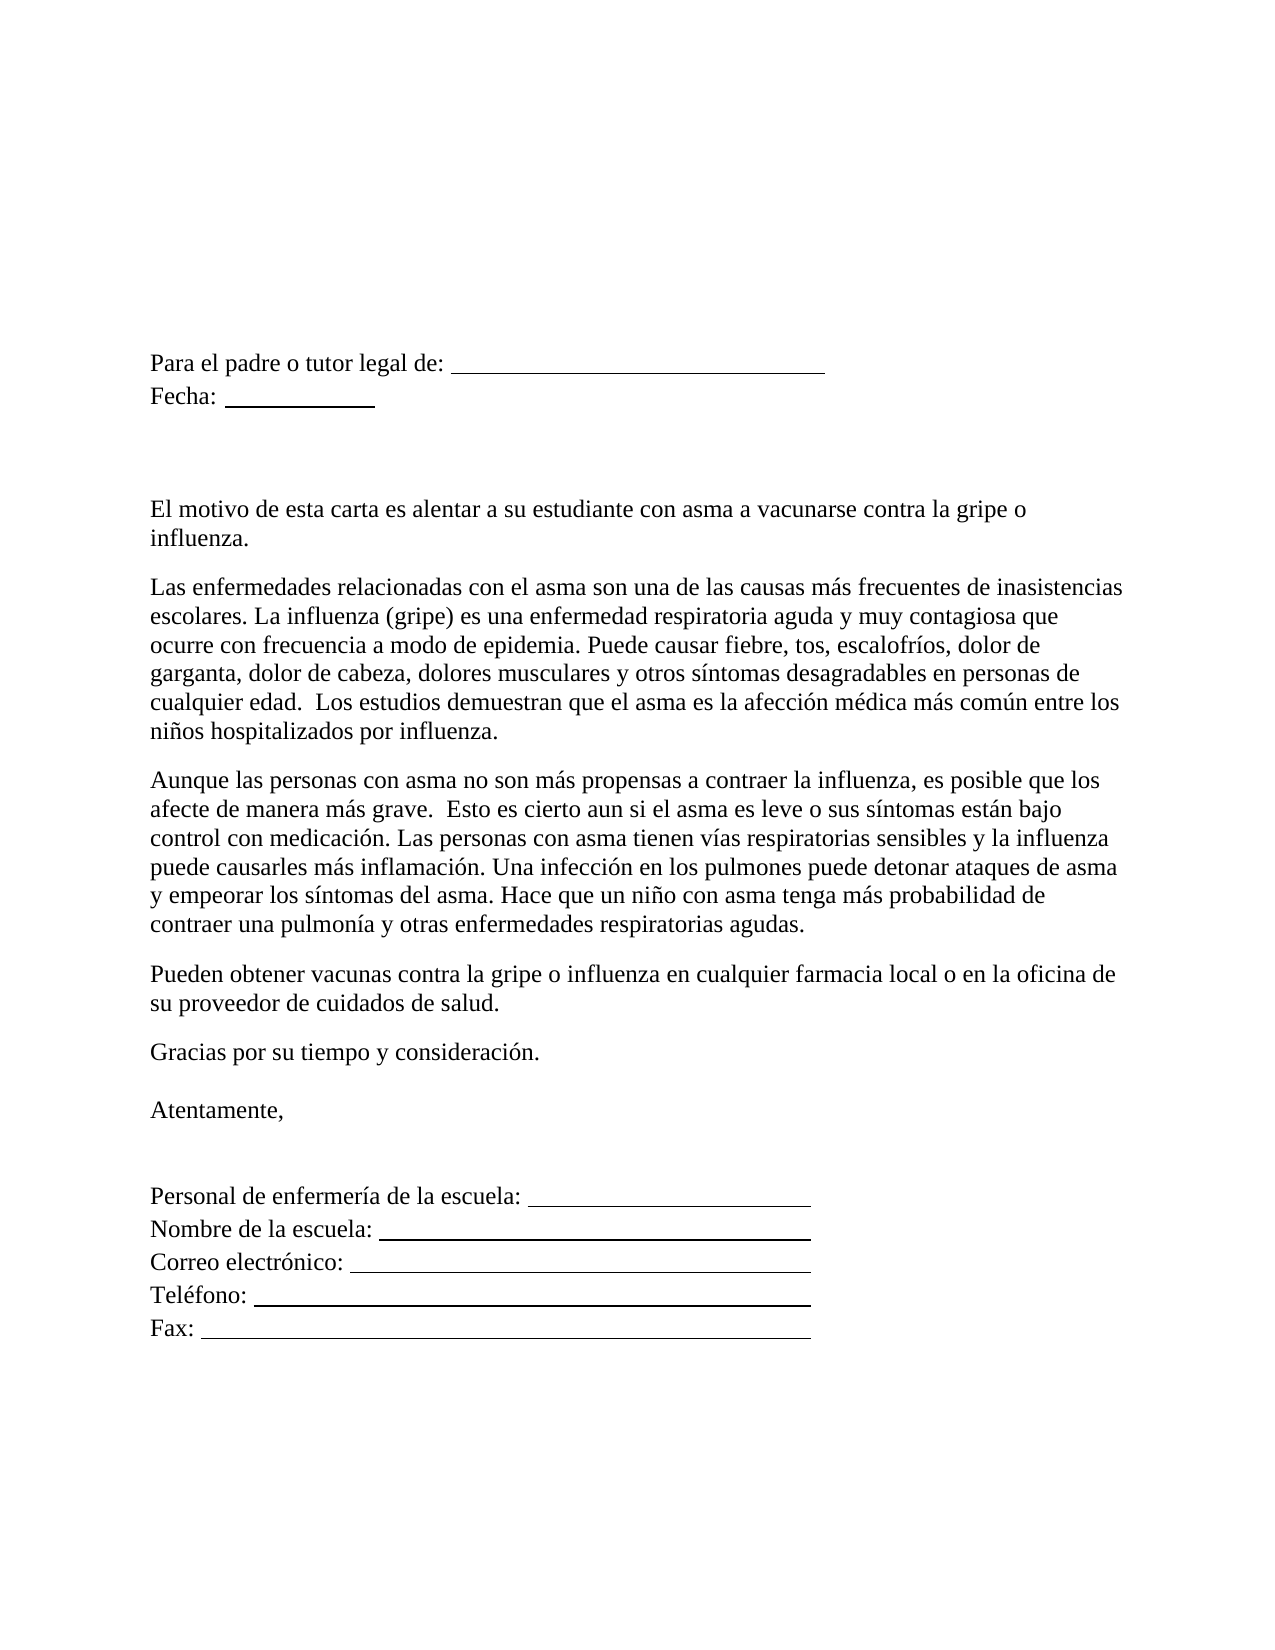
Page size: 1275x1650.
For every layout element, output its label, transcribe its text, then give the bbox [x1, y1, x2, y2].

text Gracias por su tiempo y consideración. [150, 1037, 1125, 1066]
text Teléfono: [150, 1280, 1125, 1309]
text Fecha: [150, 381, 1125, 410]
text Fax: [150, 1313, 1125, 1342]
text Las enfermedades relacionadas con el asma son una de las causas más frecuentes de inasistencias escolares. La influenza (gripe) es una enfermedad respiratoria aguda y muy contagiosa que ocurre con frecuencia a modo de epidemia. Puede causar fiebre, tos, escalofríos, dolor de garganta, dolor de cabeza, dolores musculares y otros síntomas desagradables en personas de cualquier edad. Los estudios demuestran que el asma es la afección médica más común entre los niños hospitalizados por influenza. [150, 572, 1125, 745]
text Atentamente, [150, 1095, 1125, 1123]
text Personal de enfermería de la escuela: [150, 1181, 1125, 1210]
text El motivo de esta carta es alentar a su estudiante con asma a vacunarse contra la gripe o influenza. [150, 494, 1125, 551]
text Aunque las personas con asma no son más propensas a contraer la influenza, es posible que los afecte de manera más grave. Esto es cierto aun si el asma es leve o sus síntomas están bajo control con medicación. Las personas con asma tienen vías respiratorias sensibles y la influenza puede causarles más inflamación. Una infección en los pulmones puede detonar ataques de asma y empeorar los síntomas del asma. Hace que un niño con asma tenga más probabilidad de contraer una pulmonía y otras enfermedades respiratorias agudas. [150, 766, 1125, 938]
text Para el padre o tutor legal de: [150, 348, 1125, 377]
text Pueden obtener vacunas contra la gripe o influenza en cualquier farmacia local o en la oficina de su proveedor de cuidados de salud. [150, 959, 1125, 1016]
text Nombre de la escuela: [150, 1214, 1125, 1243]
text Correo electrónico: [150, 1247, 1125, 1276]
